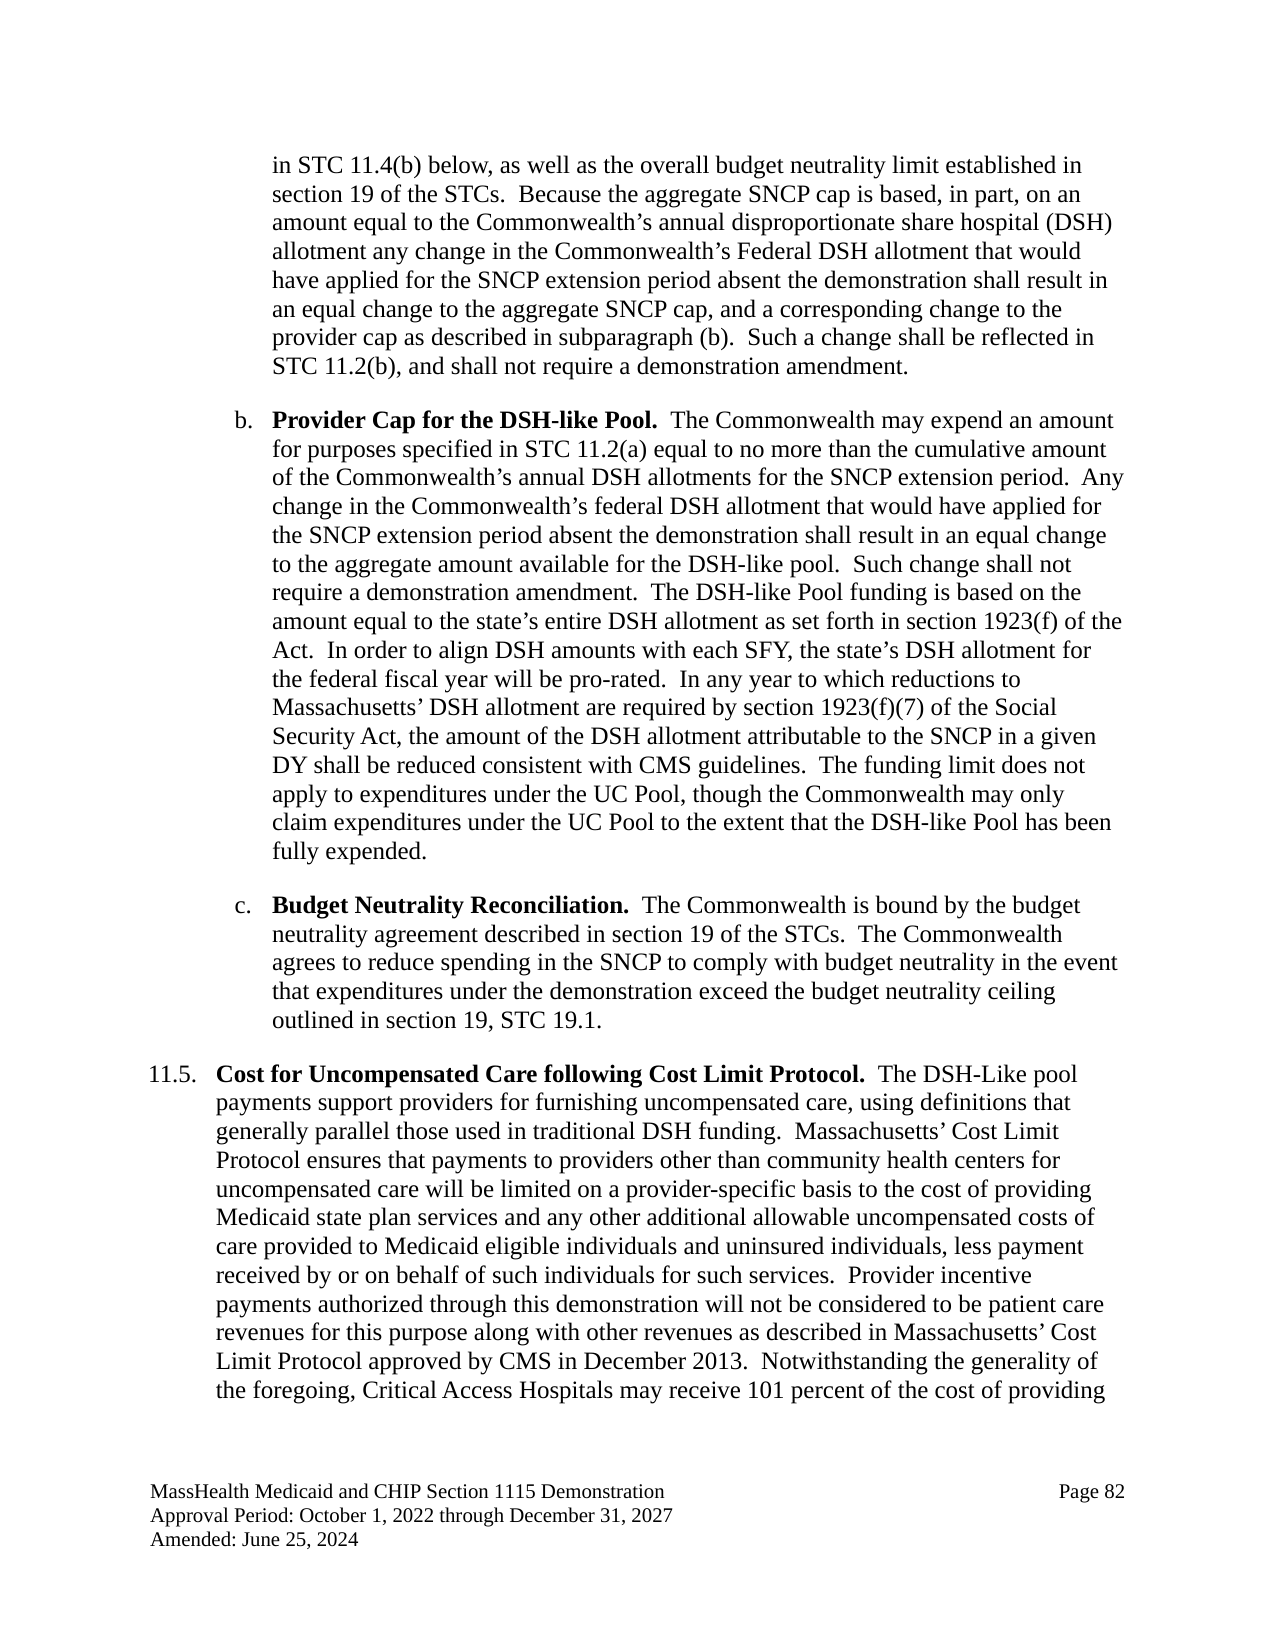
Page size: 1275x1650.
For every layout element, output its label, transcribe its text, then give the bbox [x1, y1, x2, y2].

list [234, 150, 1125, 380]
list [197, 1059, 1125, 1404]
list Provider Cap for the DSH-like Pool. The Commonwealth may expend an amount for purposes specified in STC 11.2(a) equal to no more than the cumulative amount of the Commonwealth’s annual DSH allotments for the SNCP extension period. Any change in the Commonwealth’s federal DSH allotment that would have applied for the SNCP extension period absent the demonstration shall result in an equal change to the aggregate amount available for the DSH-like pool. Such change shall not require a demonstration amendment. The DSH-like Pool funding is based on the amount equal to the state’s entire DSH allotment as set forth in section 1923(f) of the Act. In order to align DSH amounts with each SFY, the state’s DSH allotment for the federal fiscal year will be pro-rated. In any year to which reductions to Massachusetts’ DSH allotment are required by section 1923(f)(7) of the Social Security Act, the amount of the DSH allotment attributable to the SNCP in a given DY shall be reduced consistent with CMS guidelines. The funding limit does not apply to expenditures under the UC Pool, though the Commonwealth may only claim expenditures under the UC Pool to the extent that the DSH-like Pool has been fully expended. [234, 405, 1125, 865]
list Budget Neutrality Reconciliation. The Commonwealth is bound by the budget neutrality agreement described in section 19 of the STCs. The Commonwealth agrees to reduce spending in the SNCP to comply with budget neutrality in the event that expenditures under the demonstration exceed the budget neutrality ceiling outlined in section 19, STC 19.1. [234, 890, 1125, 1034]
